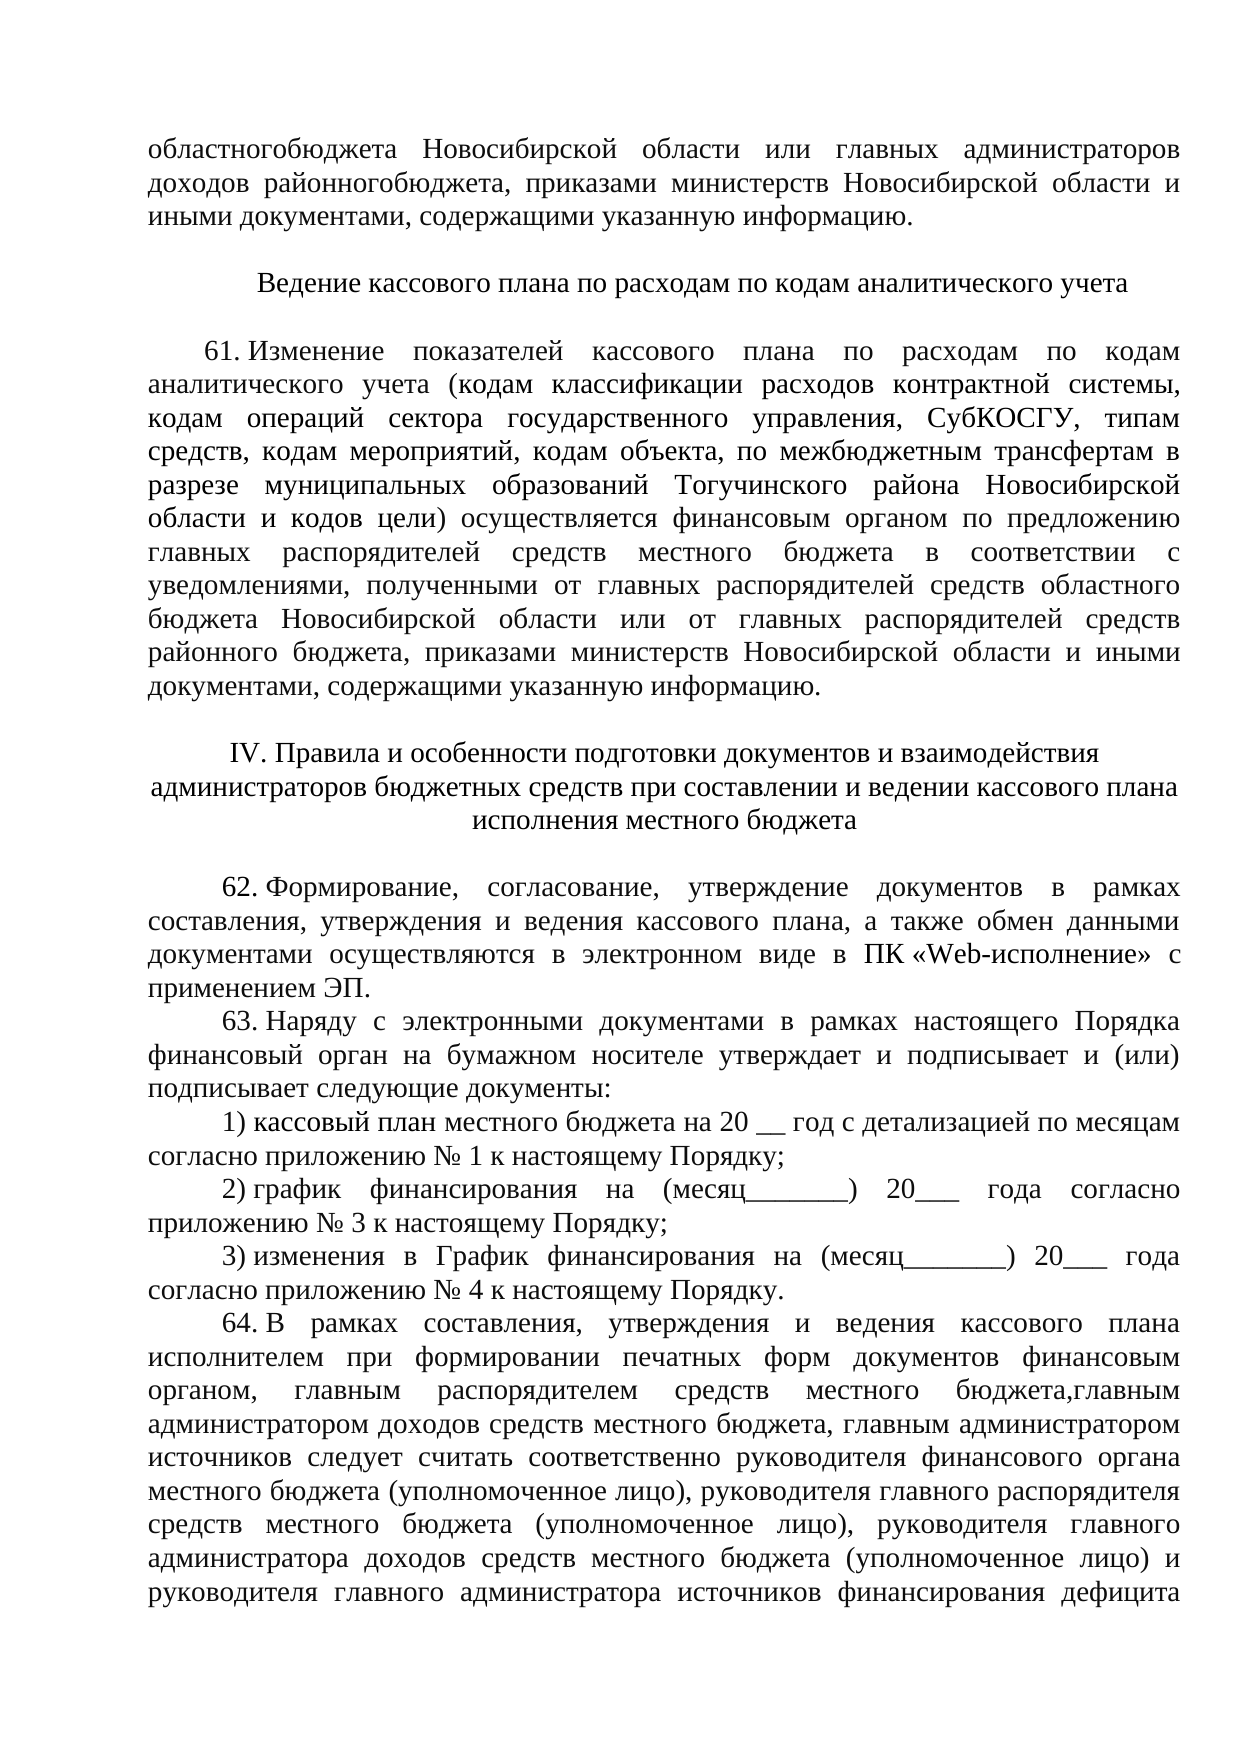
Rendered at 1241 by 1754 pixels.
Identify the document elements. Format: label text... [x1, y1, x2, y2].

text Ведение кассового плана по расходам по кодам аналитического учета [148, 266, 1181, 299]
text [148, 131, 1181, 232]
text 3) изменения в График финансирования на (месяц_______) 20___ года согласно приложению № 4 к настоящему Порядку. [148, 1238, 1181, 1305]
text 62. Формирование, согласование, утверждение документов в рамках составления, утверждения и ведения кассового плана, а также обмен данными документами осуществляются в электронном виде в ПК «Web-исполнение» с применением ЭП. [148, 869, 1181, 1003]
text 63. Наряду с электронными документами в рамках настоящего Порядка финансовый орган на бумажном носителе утверждает и подписывает и (или) подписывает следующие документы: [148, 1003, 1181, 1104]
text IV. Правила и особенности подготовки документов и взаимодействия администраторов бюджетных средств при составлении и ведении кассового плана исполнения местного бюджета [148, 735, 1181, 836]
text 61. Изменение показателей кассового плана по расходам по кодам аналитического учета (кодам классификации расходов контрактной системы, кодам операций сектора государственного управления, СубКОСГУ, типам средств, кодам мероприятий, кодам объекта, по межбюджетным трансфертам в разрезе муниципальных образований Тогучинского района Новосибирской области и кодов цели) осуществляется финансовым органом по предложению главных распорядителей средств местного бюджета в соответствии с уведомлениями, полученными от главных распорядителей средств областного бюджета Новосибирской области или от главных распорядителей средств районного бюджета, приказами министерств Новосибирской области и иными документами, содержащими указанную информацию. [148, 333, 1181, 702]
text 2) график финансирования на (месяц_______) 20___ года согласно приложению № 3 к настоящему Порядку; [148, 1171, 1181, 1238]
text 1) кассовый план местного бюджета на 20 __ год с детализацией по месяцам согласно приложению № 1 к настоящему Порядку; [148, 1104, 1181, 1171]
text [148, 1305, 1181, 1607]
